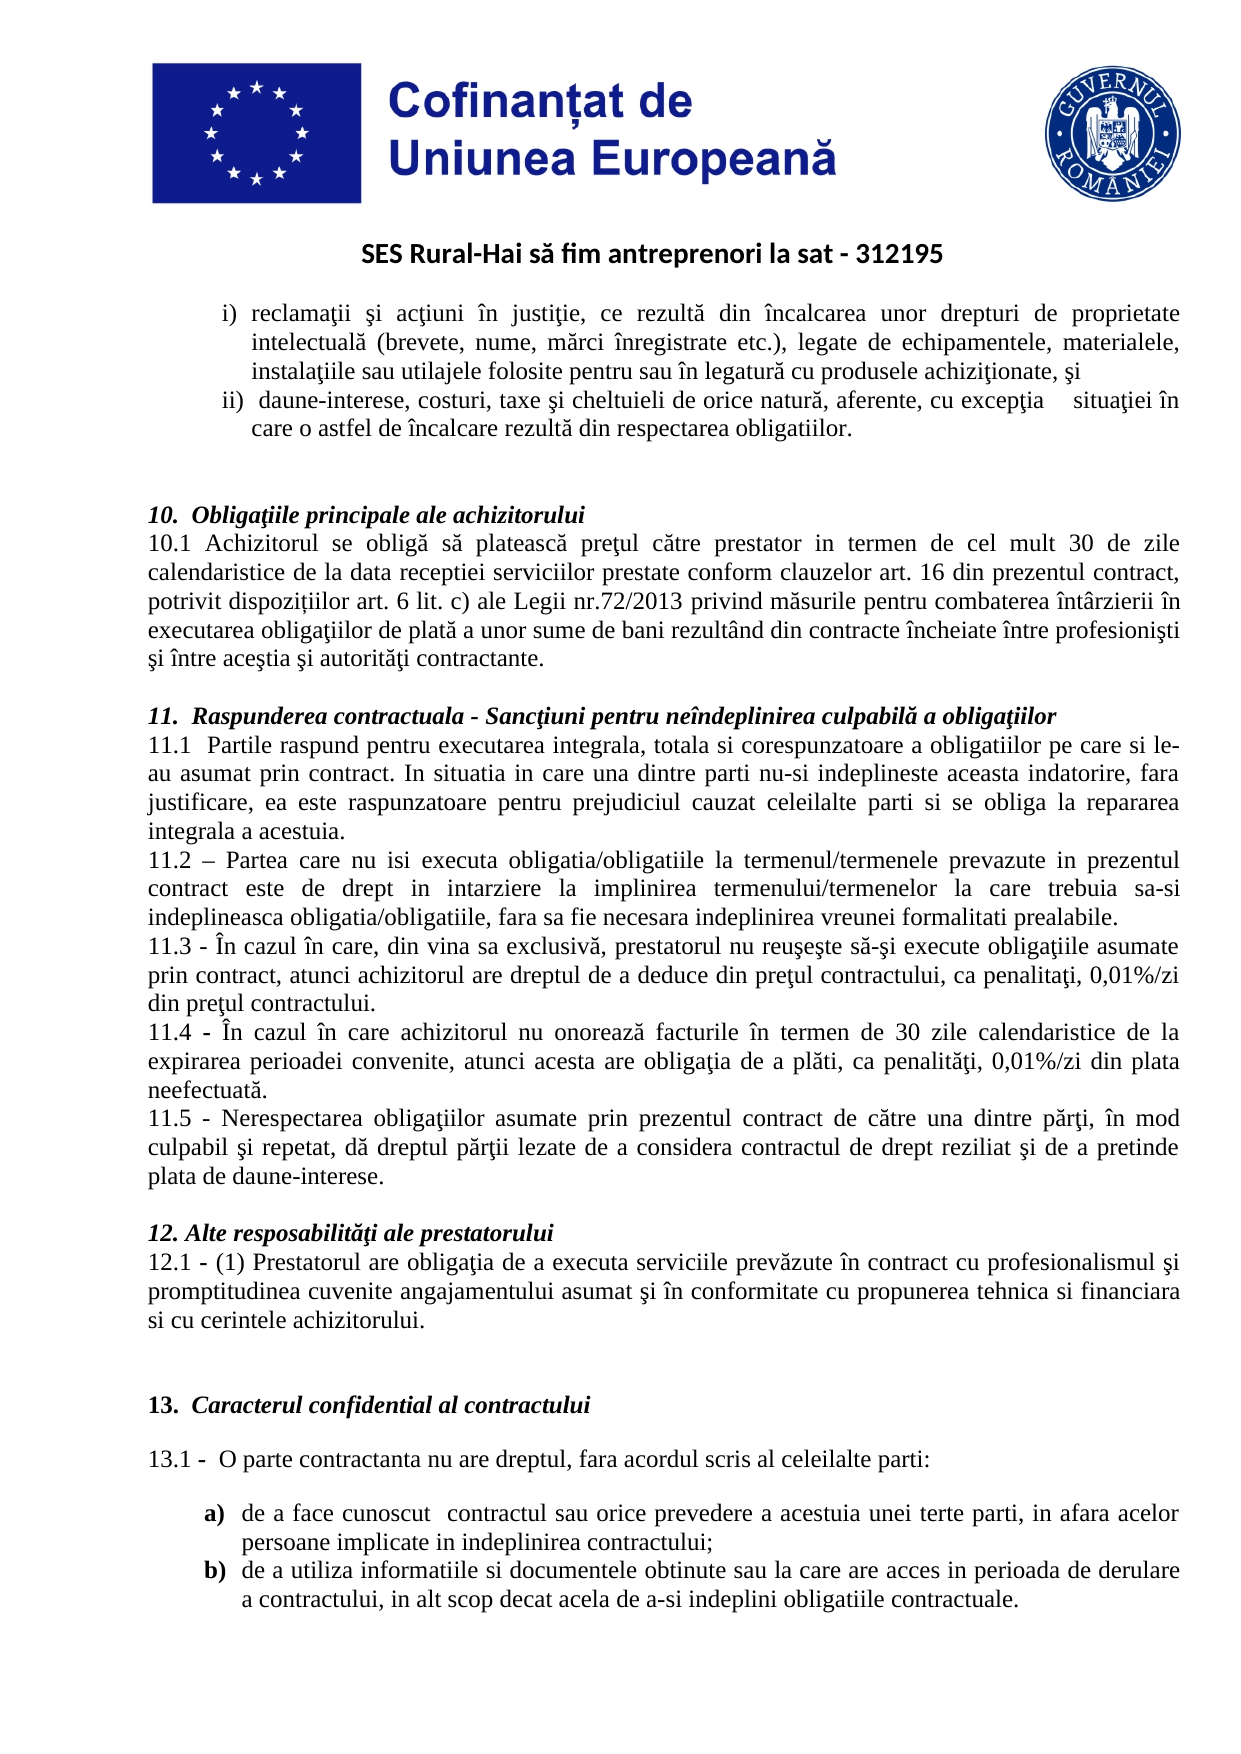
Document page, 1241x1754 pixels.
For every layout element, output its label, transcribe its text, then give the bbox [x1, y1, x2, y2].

text 12. Alte resposabilităţi ale prestatorului [148, 1218, 1181, 1247]
text 11.3 - În cazul în care, din vina sa exclusivă, prestatorul nu reuşeşte să-şi execute obligaţiile asumate prin contract, atunci achizitorul are dreptul de a deduce din preţul contractului, ca penalitaţi, 0,01%/zi din preţul contractului. [148, 931, 1181, 1017]
text 11.4 - În cazul în care achizitorul nu onorează facturile în termen de 30 zile calendaristice de la expirarea perioadei convenite, atunci acesta are obligaţia de a plăti, ca penalităţi, 0,01%/zi din plata neefectuată. [148, 1017, 1181, 1103]
picture [147, 59, 1182, 207]
list de a utiliza informatiile si documentele obtinute sau la care are acces in perioada de derulare a contractului, in alt scop decat acela de a-si indeplini obligatiile contractuale. [204, 1556, 1181, 1613]
text 11.1 Partile raspund pentru executarea integrala, totala si corespunzatoare a obligatiilor pe care si le-au asumat prin contract. In situatia in care una dintre parti nu-si indeplineste aceasta indatorire, fara justificare, ea este raspunzatoare pentru prejudiciul cauzat celeilalte parti si se obliga la repararea integrala a acestuia. [148, 730, 1181, 845]
text 10. Obligaţiile principale ale achizitorului [148, 500, 1181, 528]
text 10.1 Achizitorul se obligă să platească preţul către prestator in termen de cel mult 30 de zile calendaristice de la data receptiei serviciilor prestate conform clauzelor art. 16 din prezentul contract, potrivit dispozițiilor art. 6 lit. c) ale Legii nr.72/2013 privind măsurile pentru combaterea întârzierii în executarea obligaţiilor de plată a unor sume de bani rezultând din contracte încheiate între profesionişti şi între aceştia şi autorităţi contractante. [148, 528, 1181, 672]
text 11.2 – Partea care nu isi executa obligatia/obligatiile la termenul/termenele prevazute in prezentul contract este de drept in intarziere la implinirea termenului/termenelor la care trebuia sa-si indeplineasca obligatia/obligatiile, fara sa fie necesara indeplinirea vreunei formalitati prealabile. [148, 845, 1181, 931]
list de a face cunoscut contractul sau orice prevedere a acestuia unei terte parti, in afara acelor persoane implicate in indeplinirea contractului; [204, 1498, 1181, 1556]
text 11. Raspunderea contractuala - Sancţiuni pentru neîndeplinirea culpabilă a obligaţiilor [148, 701, 1181, 730]
text 12.1 - (1) Prestatorul are obligaţia de a executa serviciile prevăzute în contract cu profesionalismul şi promptitudinea cuvenite angajamentului asumat şi în conformitate cu propunerea tehnica si financiara si cu cerintele achizitorului. [148, 1247, 1181, 1333]
text 13.1 - O parte contractanta nu are dreptul, fara acordul scris al celeilalte parti: [148, 1444, 1181, 1473]
list daune-interese, costuri, taxe şi cheltuieli de orice natură, aferente, cu excepţia situaţiei în care o astfel de încalcare rezultă din respectarea obligatiilor. [222, 385, 1181, 442]
list reclamaţii şi acţiuni în justiţie, ce rezultă din încalcarea unor drepturi de proprietate intelectuală (brevete, nume, mărci înregistrate etc.), legate de echipamentele, materialele, instalaţiile sau utilajele folosite pentru sau în legatură cu produsele achiziţionate, şi [222, 298, 1181, 385]
text 11.5 - Nerespectarea obligaţiilor asumate prin prezentul contract de către una dintre părţi, în mod culpabil şi repetat, dă dreptul părţii lezate de a considera contractul de drept reziliat şi de a pretinde plata de daune-interese. [148, 1103, 1181, 1190]
text 13. Caracterul confidential al contractului [148, 1390, 1181, 1419]
